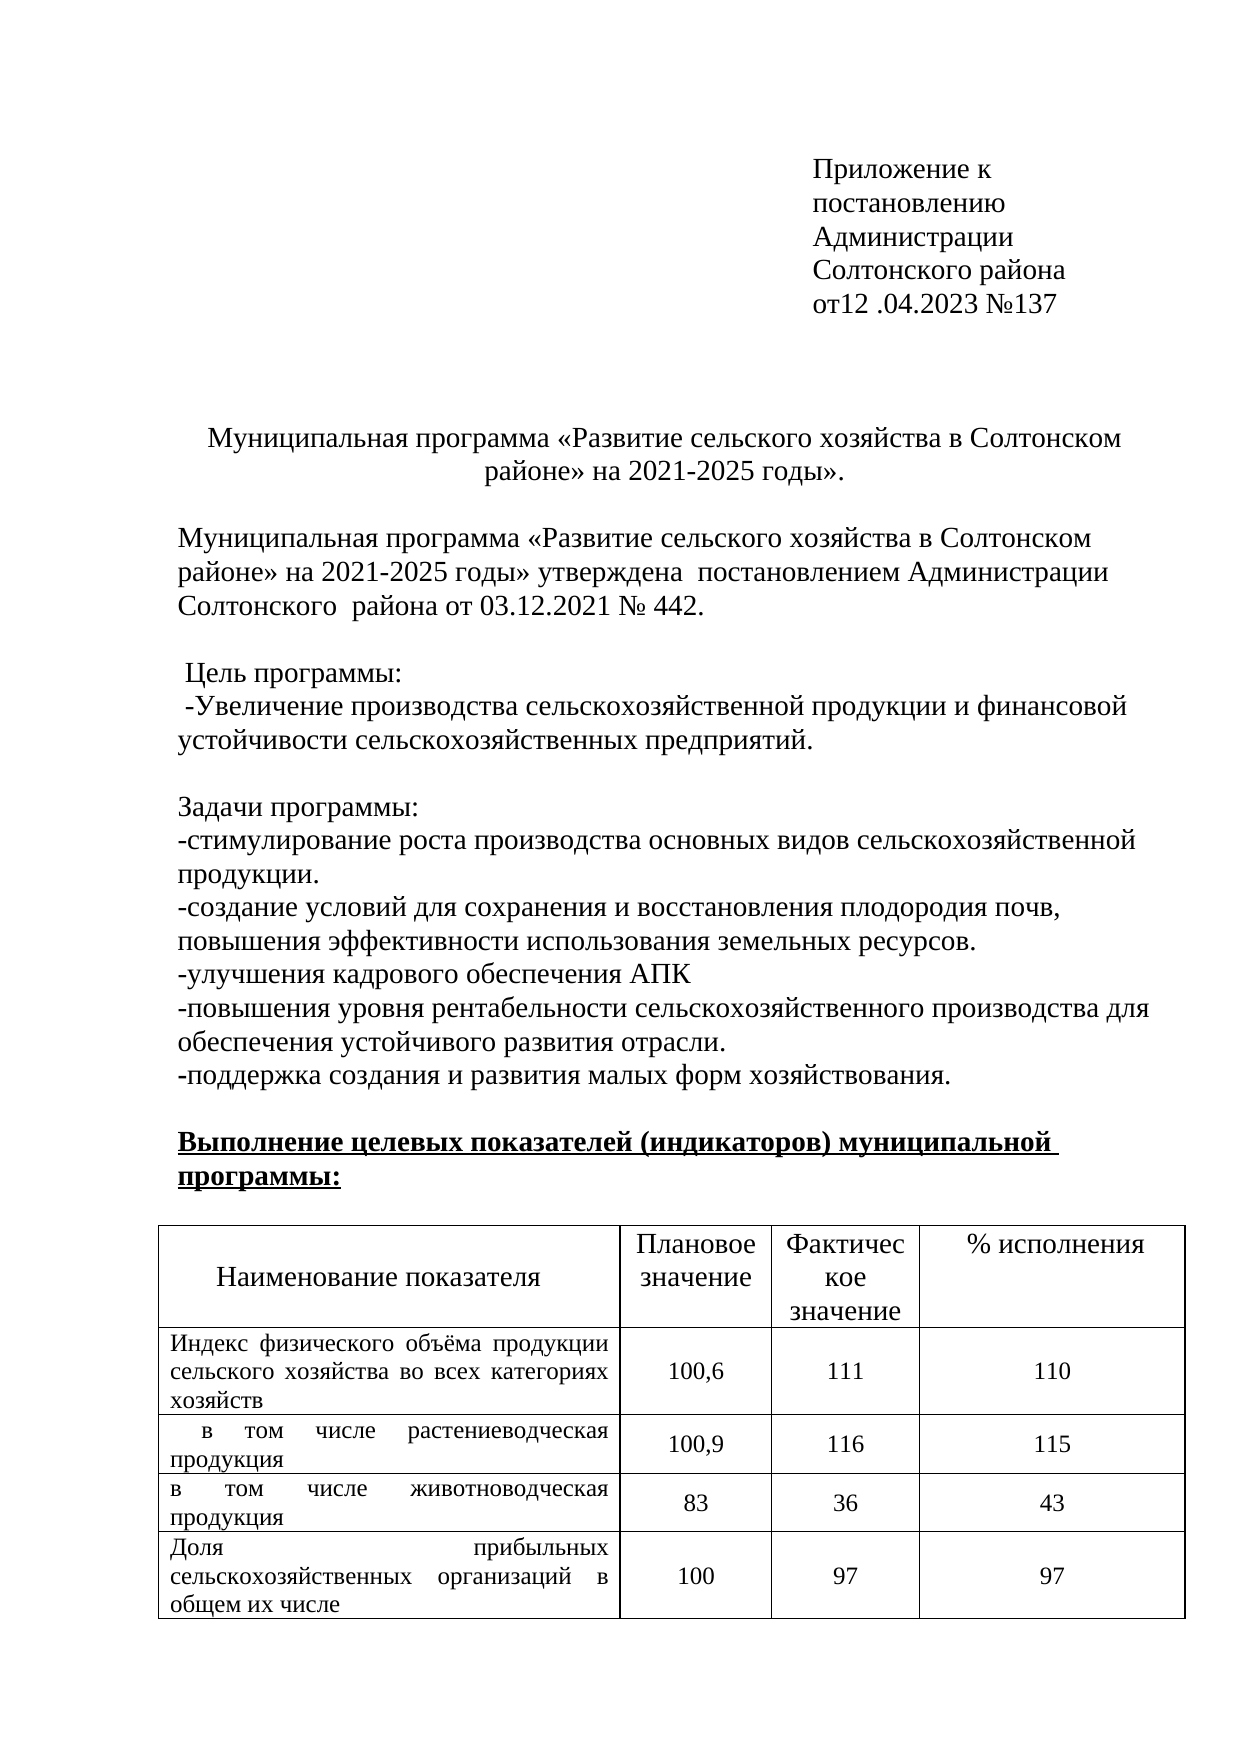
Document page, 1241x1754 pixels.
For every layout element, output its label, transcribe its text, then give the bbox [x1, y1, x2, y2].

table_cell в том числе животноводческая продукция [159, 1474, 619, 1531]
text Задачи программы: [177, 789, 1152, 822]
text Муниципальная программа «Развитие сельского хозяйства в Солтонском районе» на 2021-2025 годы» утверждена постановлением Администрации Солтонского района от 03.12.2021 № 442. [177, 521, 1152, 621]
text Солтонского района [812, 252, 1152, 286]
table_header Фактическое значение [772, 1226, 919, 1327]
text -Увеличение производства сельскохозяйственной продукции и финансовой устойчивости сельскохозяйственных предприятий. [177, 688, 1152, 755]
table_cell 116 [772, 1415, 919, 1472]
table_cell 97 [920, 1532, 1184, 1618]
text -поддержка создания и развития малых форм хозяйствования. [177, 1057, 1152, 1091]
text от12 .04.2023 №137 [812, 286, 1152, 319]
text -повышения уровня рентабельности сельскохозяйственного производства для обеспечения устойчивого развития отрасли. [177, 990, 1152, 1057]
text -улучшения кадрового обеспечения АПК [177, 957, 1152, 990]
table_cell 83 [621, 1474, 771, 1531]
text Выполнение целевых показателей (индикаторов) муниципальной программы: [177, 1124, 1152, 1191]
text -создание условий для сохранения и восстановления плодородия почв, повышения эффективности использования земельных ресурсов. [177, 889, 1152, 957]
text -стимулирование роста производства основных видов сельскохозяйственной продукции. [177, 822, 1152, 889]
table_cell 100,9 [621, 1415, 771, 1472]
text постановлению Администрации [812, 185, 1152, 252]
table_cell 111 [772, 1328, 919, 1414]
table_cell Доля прибыльных сельскохозяйственных организаций в общем их числе [159, 1532, 619, 1618]
table_header Плановое значение [621, 1226, 771, 1327]
table_cell 43 [920, 1474, 1184, 1531]
table_cell 110 [920, 1328, 1184, 1414]
table_cell 115 [920, 1415, 1184, 1472]
text Приложение к [812, 152, 1152, 185]
text Муниципальная программа «Развитие сельского хозяйства в Солтонском районе» на 2021-2025 годы». [177, 420, 1152, 487]
table_cell в том числе растениеводческая продукция [159, 1415, 619, 1472]
table_cell 97 [772, 1532, 919, 1618]
table_header Наименование показателя [159, 1226, 619, 1327]
table_header % исполнения [920, 1226, 1184, 1327]
table_cell 36 [772, 1474, 919, 1531]
table_cell Индекс физического объёма продукции сельского хозяйства во всех категориях хозяйств [159, 1328, 619, 1414]
text Цель программы: [177, 655, 1152, 688]
table_cell 100 [621, 1532, 771, 1618]
table_cell 100,6 [621, 1328, 771, 1414]
